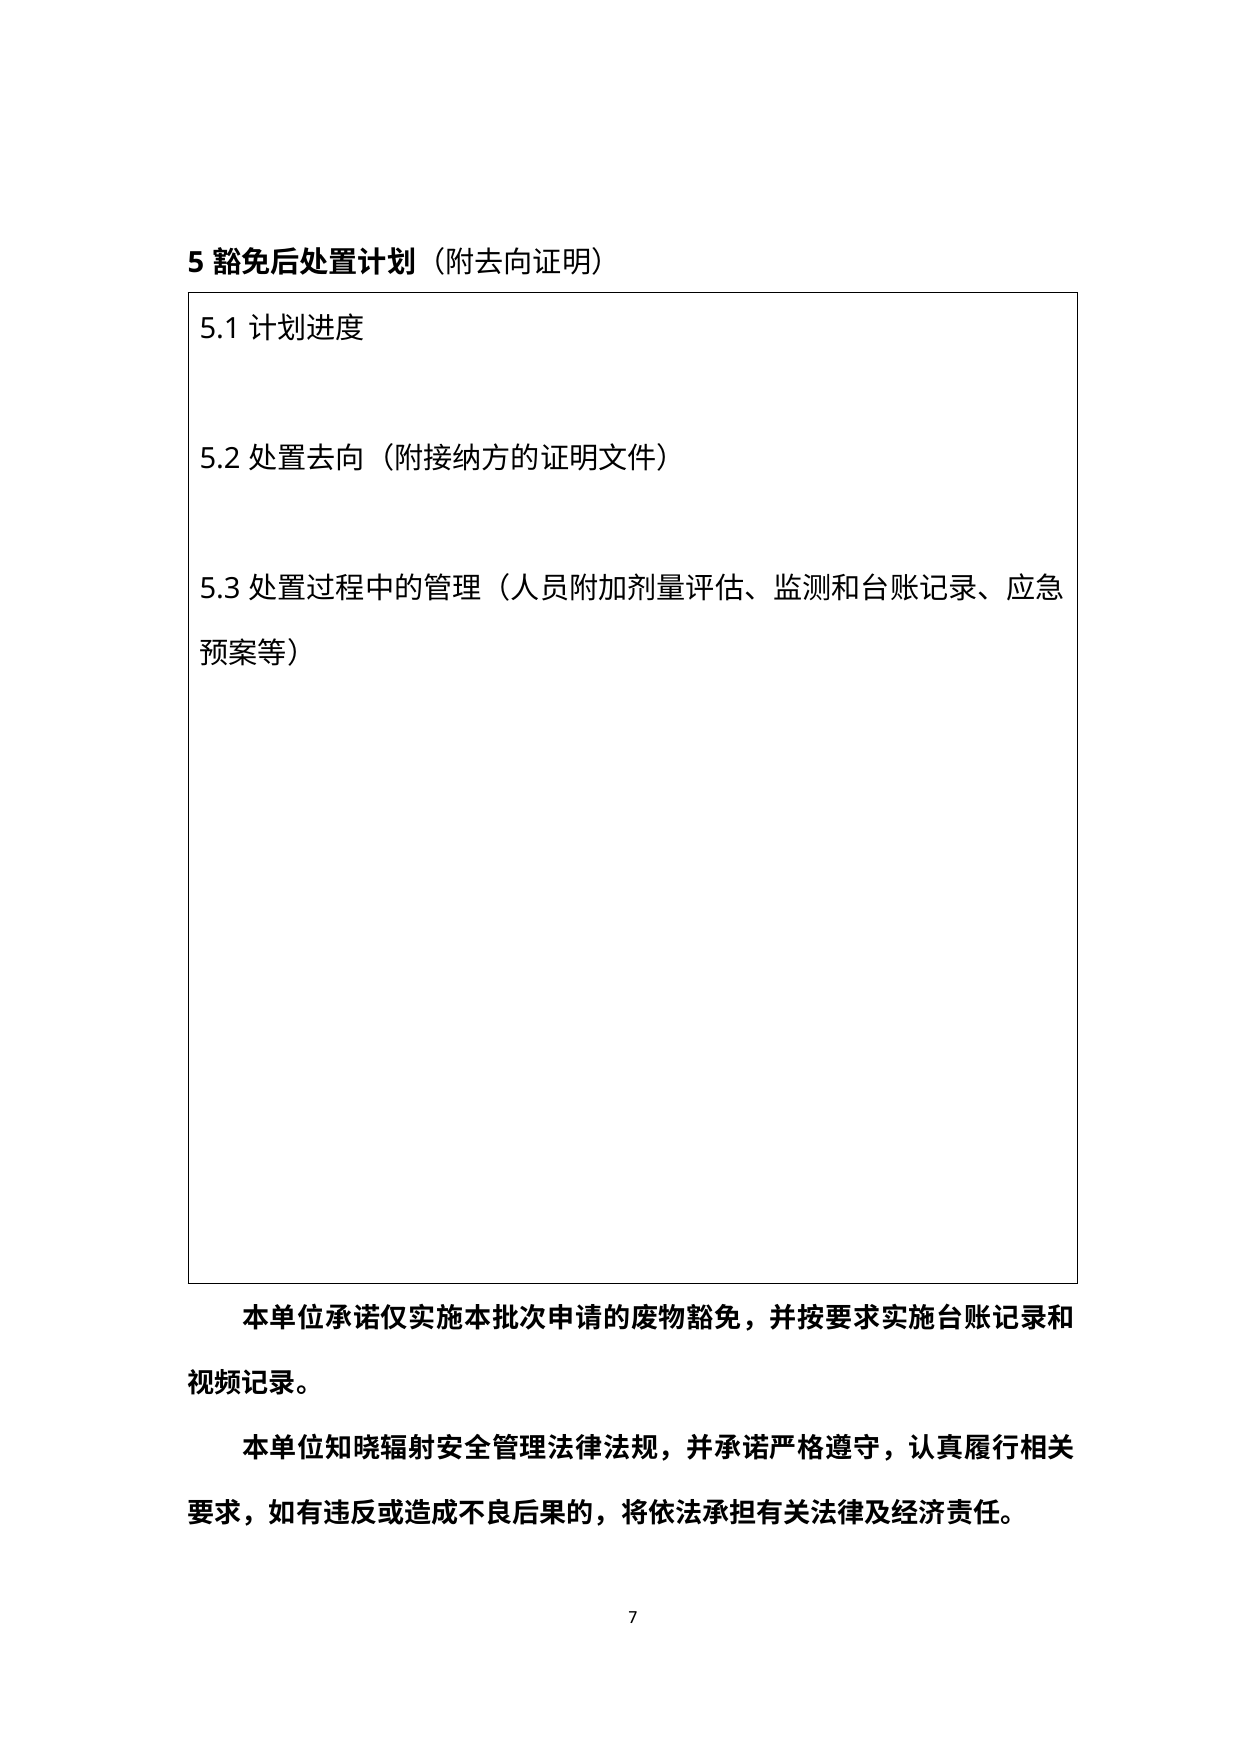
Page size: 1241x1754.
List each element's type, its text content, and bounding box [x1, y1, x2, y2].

table_header 5.1 计划进度 5.2 处置去向（附接纳方的证明文件） 5.3 处置过程中的管理（人员附加剂量评估、监测和台账记录、应急预案等） [189, 293, 1077, 1282]
text 本单位知晓辐射安全管理法律法规，并承诺严格遵守，认真履行相关要求，如有违反或造成不良后果的，将依法承担有关法律及经济责任。 [187, 1413, 1078, 1543]
text 本单位承诺仅实施本批次申请的废物豁免，并按要求实施台账记录和视频记录。 [187, 1284, 1078, 1413]
text 5 豁免后处置计划（附去向证明） [187, 227, 1078, 292]
